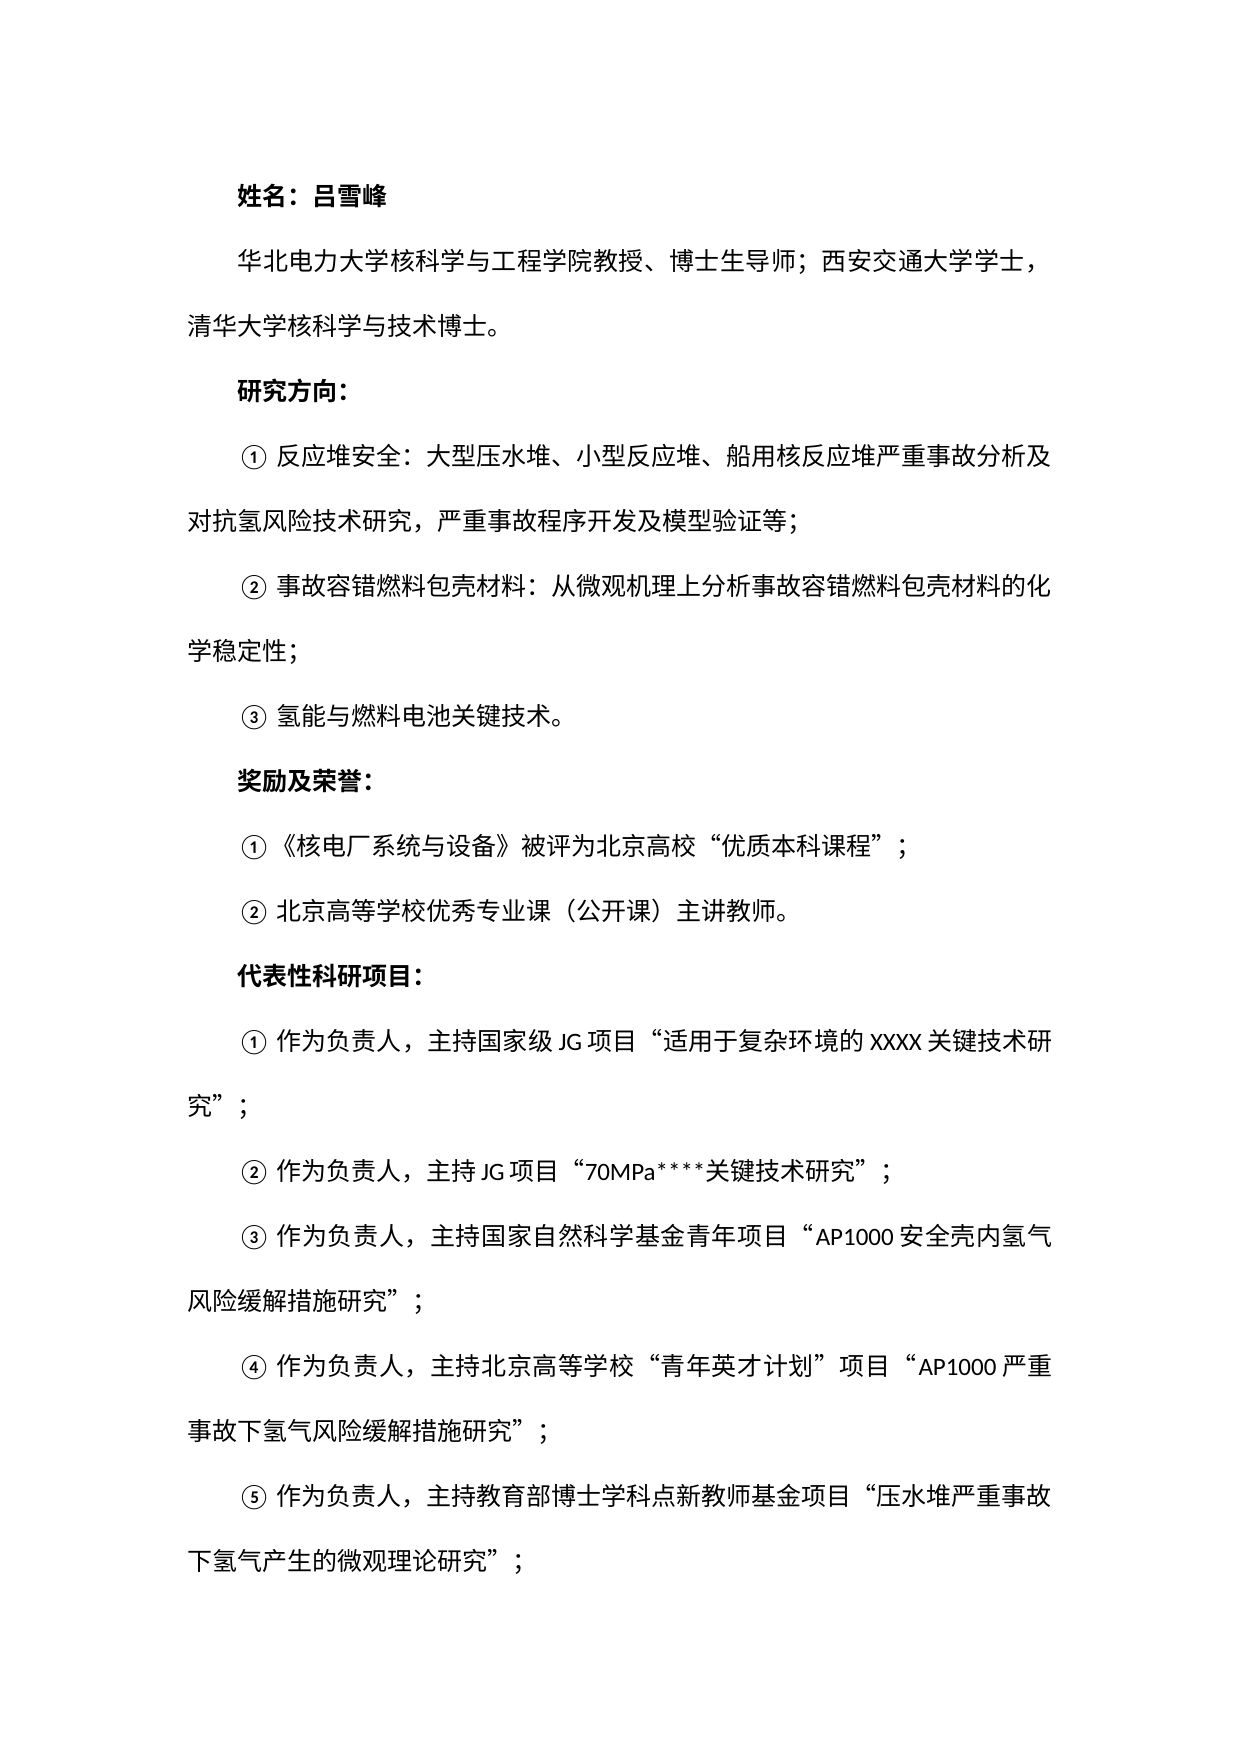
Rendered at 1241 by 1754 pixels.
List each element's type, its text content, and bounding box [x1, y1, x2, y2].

text ①作为负责人，主持国家级JG项目“适用于复杂环境的XXXX关键技术研究”； [187, 1007, 1053, 1137]
text ⑤作为负责人，主持教育部博士学科点新教师基金项目“压水堆严重事故下氢气产生的微观理论研究”； [187, 1462, 1053, 1592]
text ③氢能与燃料电池关键技术。 [187, 682, 1053, 747]
text ③作为负责人，主持国家自然科学基金青年项目“AP1000安全壳内氢气风险缓解措施研究”； [187, 1202, 1053, 1332]
text 代表性科研项目： [187, 942, 1053, 1007]
text ②北京高等学校优秀专业课（公开课）主讲教师。 [187, 877, 1053, 942]
text ②作为负责人，主持JG项目“70MPa****关键技术研究”； [187, 1137, 1053, 1202]
text ④作为负责人，主持北京高等学校“青年英才计划”项目“AP1000严重事故下氢气风险缓解措施研究”； [187, 1332, 1053, 1462]
text 奖励及荣誉： [187, 747, 1053, 812]
text ①反应堆安全：大型压水堆、小型反应堆、船用核反应堆严重事故分析及对抗氢风险技术研究，严重事故程序开发及模型验证等； [187, 422, 1053, 552]
text 华北电力大学核科学与工程学院教授、博士生导师；西安交通大学学士，清华大学核科学与技术博士。 [187, 227, 1053, 357]
text 研究方向： [187, 357, 1053, 422]
text ②事故容错燃料包壳材料：从微观机理上分析事故容错燃料包壳材料的化学稳定性； [187, 552, 1053, 682]
text 姓名：吕雪峰 [187, 162, 1053, 227]
text ①《核电厂系统与设备》被评为北京高校“优质本科课程”； [187, 812, 1053, 877]
